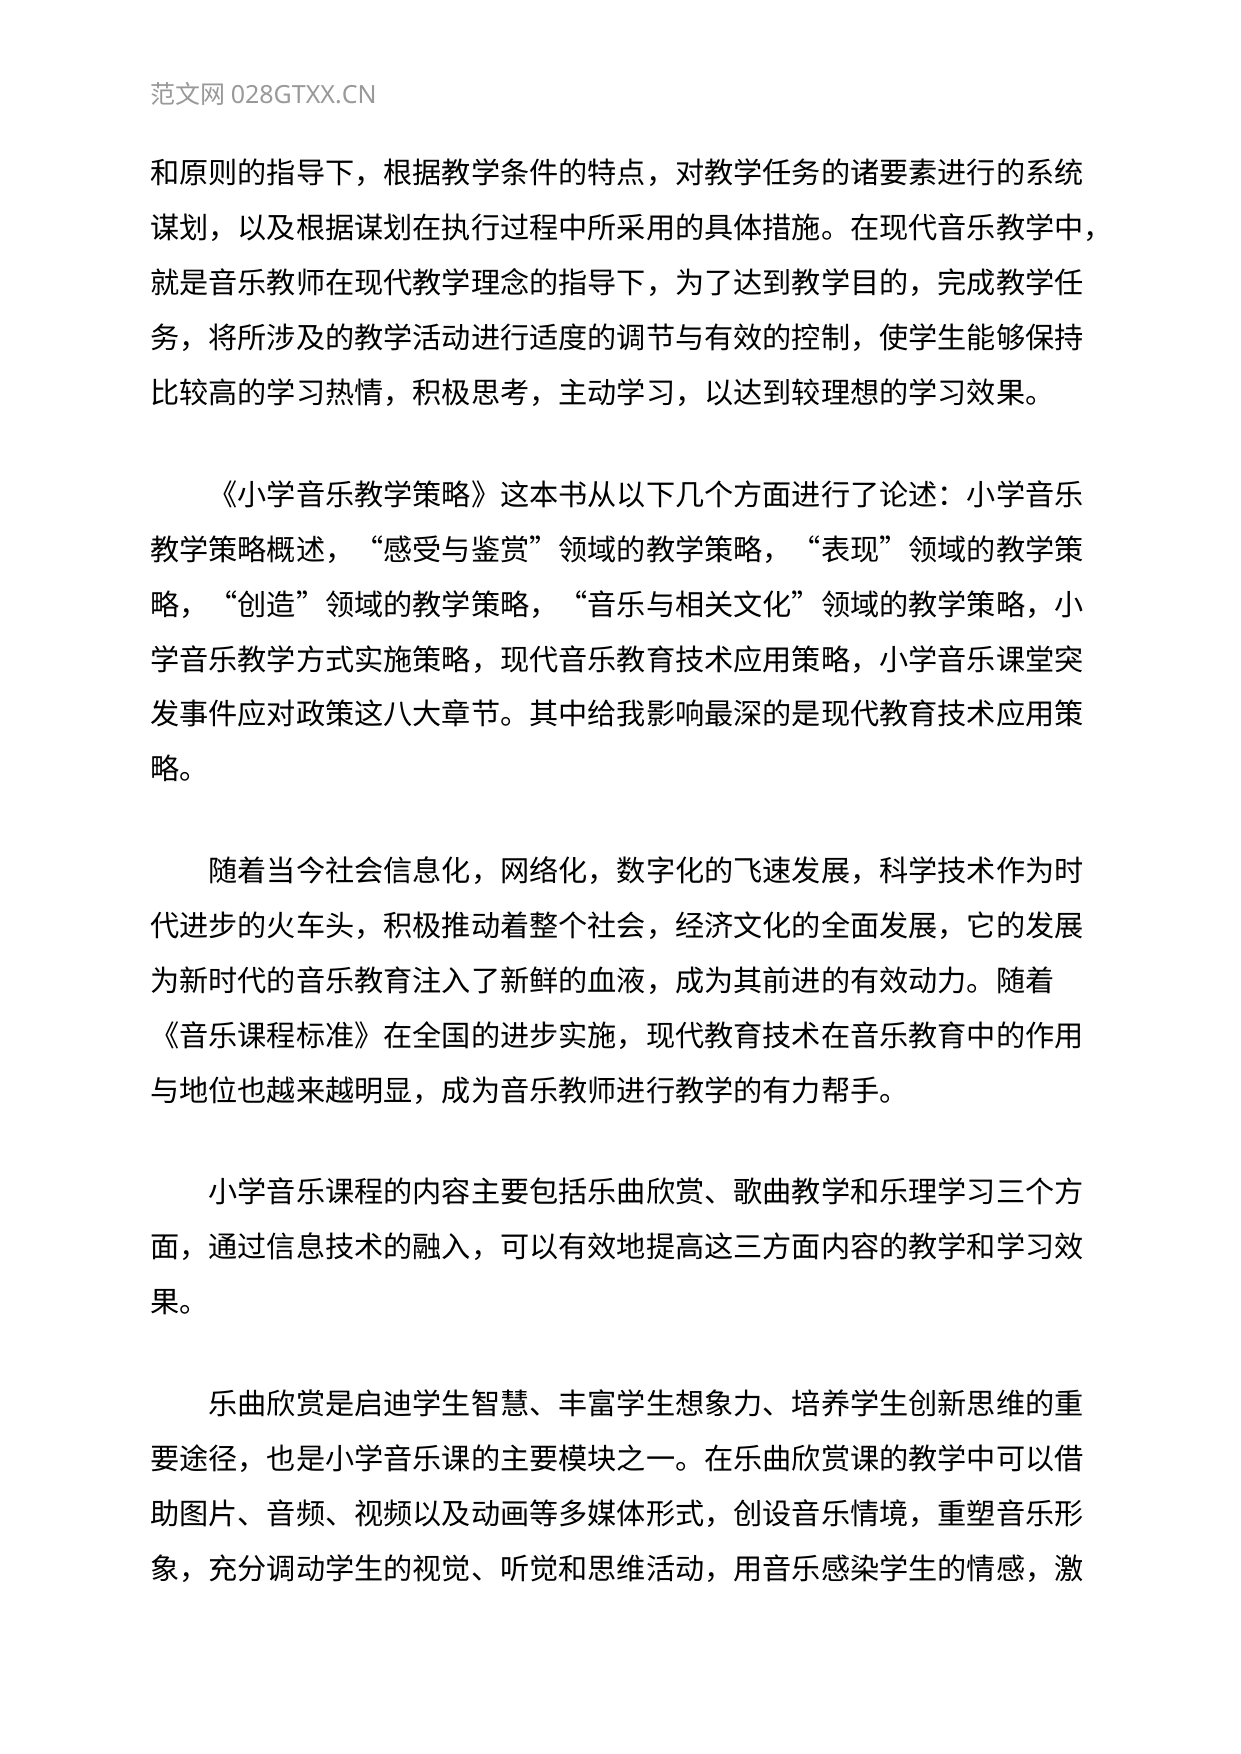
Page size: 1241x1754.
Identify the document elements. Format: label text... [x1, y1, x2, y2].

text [150, 150, 1090, 412]
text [150, 1381, 1090, 1587]
text 小学音乐课程的内容主要包括乐曲欣赏、歌曲教学和乐理学习三个方面，通过信息技术的融入，可以有效地提高这三方面内容的教学和学习效果。 [150, 1169, 1090, 1321]
text 随着当今社会信息化，网络化，数字化的飞速发展，科学技术作为时代进步的火车头，积极推动着整个社会，经济文化的全面发展，它的发展为新时代的音乐教育注入了新鲜的血液，成为其前进的有效动力。随着《音乐课程标准》在全国的进步实施，现代教育技术在音乐教育中的作用与地位也越来越明显，成为音乐教师进行教学的有力帮手。 [150, 848, 1090, 1109]
text 《小学音乐教学策略》这本书从以下几个方面进行了论述：小学音乐教学策略概述，“感受与鉴赏”领域的教学策略，“表现”领域的教学策略，“创造”领域的教学策略，“音乐与相关文化”领域的教学策略，小学音乐教学方式实施策略，现代音乐教育技术应用策略，小学音乐课堂突发事件应对政策这八大章节。其中给我影响最深的是现代教育技术应用策略。 [150, 471, 1090, 788]
